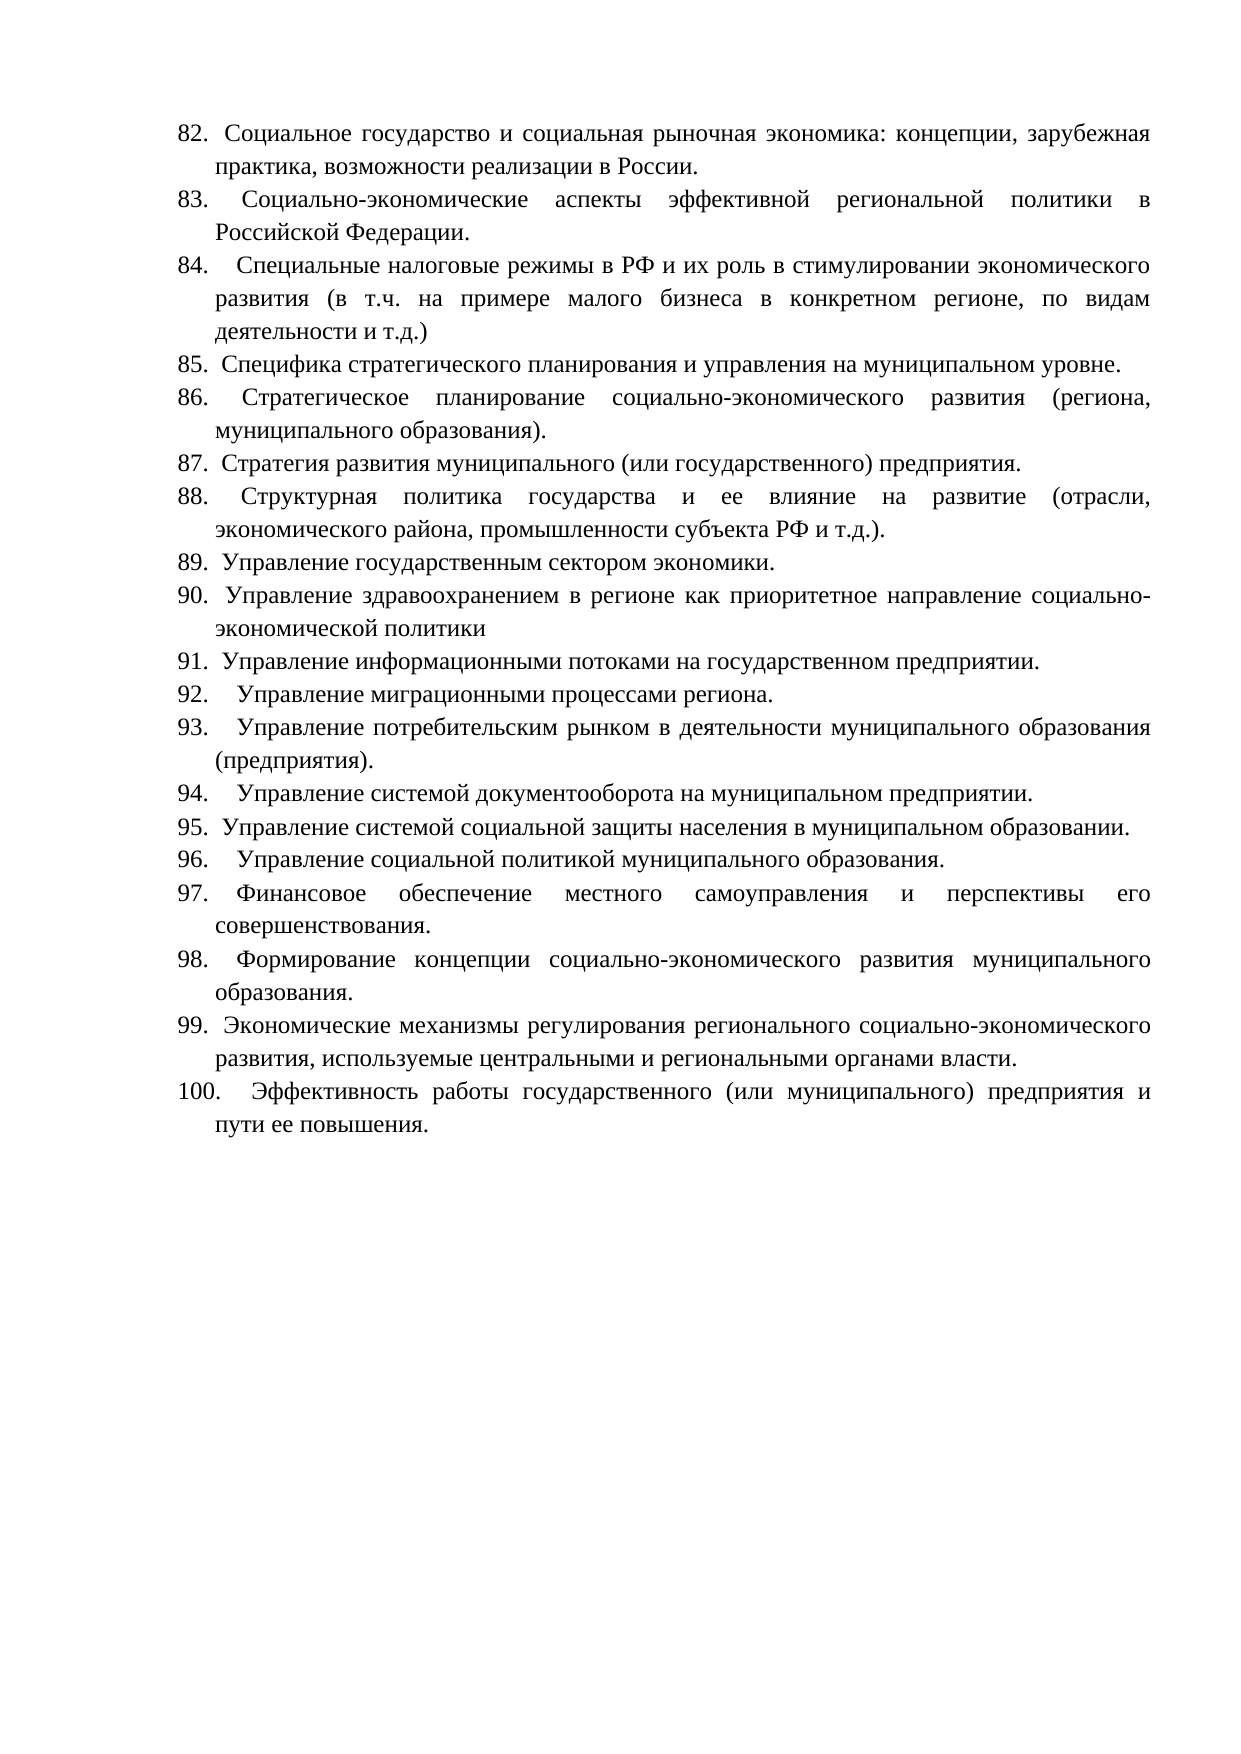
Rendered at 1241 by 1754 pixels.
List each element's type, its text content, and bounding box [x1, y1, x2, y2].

list Экономические механизмы регулирования регионального социально-экономического развития, используемые центральными и региональными органами власти. [177, 1010, 1152, 1071]
list Формирование концепции социально-экономического развития муниципального образования. [177, 944, 1152, 1005]
list Управление государственным сектором экономики. [177, 547, 1152, 576]
list Стратегическое планирование социально-экономического развития (региона, муниципального образования). [177, 382, 1152, 444]
list Управление системой документооборота на муниципальном предприятии. [177, 778, 1152, 807]
list Финансовое обеспечение местного самоуправления и перспективы его совершенствования. [177, 878, 1152, 939]
list Управление информационными потоками на государственном предприятии. [177, 646, 1152, 675]
list Специальные налоговые режимы в РФ и их роль в стимулировании экономического развития (в т.ч. на примере малого бизнеса в конкретном регионе, по видам деятельности и т.д.) [177, 250, 1152, 345]
list Структурная политика государства и ее влияние на развитие (отрасли, экономического района, промышленности субъекта РФ и т.д.). [177, 481, 1152, 543]
list Социально-экономические аспекты эффективной региональной политики в Российской Федерации. [177, 184, 1152, 246]
list Стратегия развития муниципального (или государственного) предприятия. [177, 448, 1152, 477]
list Управление системой социальной защиты населения в муниципальном образовании. [177, 812, 1152, 840]
list Управление здравоохранением в регионе как приоритетное направление социально-экономической политики [177, 580, 1152, 642]
list Управление социальной политикой муниципального образования. [177, 844, 1152, 873]
list Специфика стратегического планирования и управления на муниципальном уровне. [177, 349, 1152, 378]
list Эффективность работы государственного (или муниципального) предприятия и пути ее повышения. [177, 1076, 1152, 1137]
list Управление миграционными процессами региона. [177, 679, 1152, 708]
list Управление потребительским рынком в деятельности муниципального образования (предприятия). [177, 712, 1152, 774]
list Социальное государство и социальная рыночная экономика: концепции, зарубежная практика, возможности реализации в России. [177, 118, 1152, 180]
